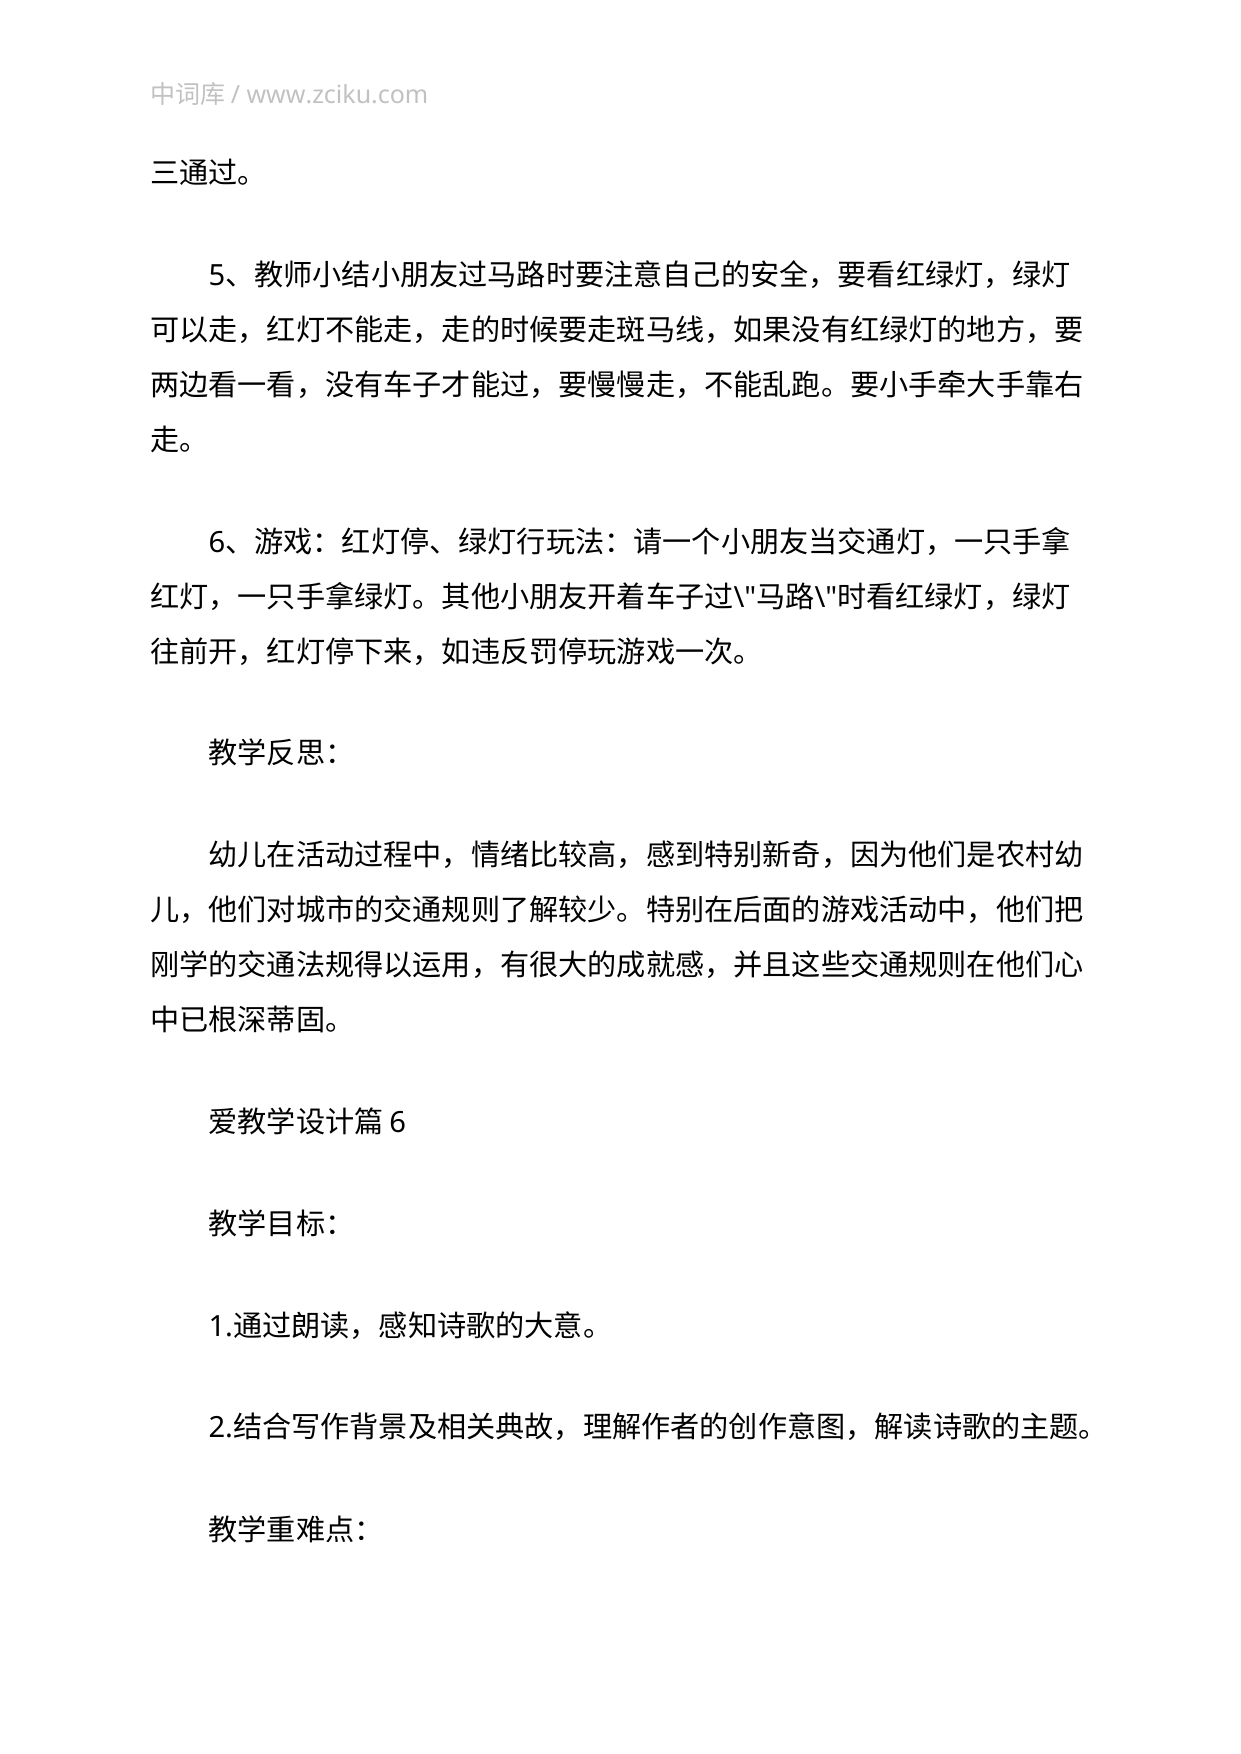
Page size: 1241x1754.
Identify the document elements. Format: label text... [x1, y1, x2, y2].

text 教学目标： [150, 1200, 1090, 1243]
text 2.结合写作背景及相关典故，理解作者的创作意图，解读诗歌的主题。 [150, 1404, 1090, 1446]
text 教学重难点： [150, 1506, 1090, 1548]
text 教学反思： [150, 730, 1090, 772]
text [150, 150, 1090, 192]
text 1.通过朗读，感知诗歌的大意。 [150, 1302, 1090, 1344]
text 6、游戏：红灯停、绿灯行玩法：请一个小朋友当交通灯，一只手拿红灯，一只手拿绿灯。其他小朋友开着车子过\"马路\"时看红绿灯，绿灯往前开，红灯停下来，如违反罚停玩游戏一次。 [150, 518, 1090, 671]
text 5、教师小结小朋友过马路时要注意自己的安全，要看红绿灯，绿灯可以走，红灯不能走，走的时候要走斑马线，如果没有红绿灯的地方，要两边看一看，没有车子才能过，要慢慢走，不能乱跑。要小手牵大手靠右走。 [150, 252, 1090, 459]
text 幼儿在活动过程中，情绪比较高，感到特别新奇，因为他们是农村幼儿，他们对城市的交通规则了解较少。特别在后面的游戏活动中，他们把刚学的交通法规得以运用，有很大的成就感，并且这些交通规则在他们心中已根深蒂固。 [150, 832, 1090, 1039]
text 爱教学设计篇6 [150, 1098, 1090, 1141]
